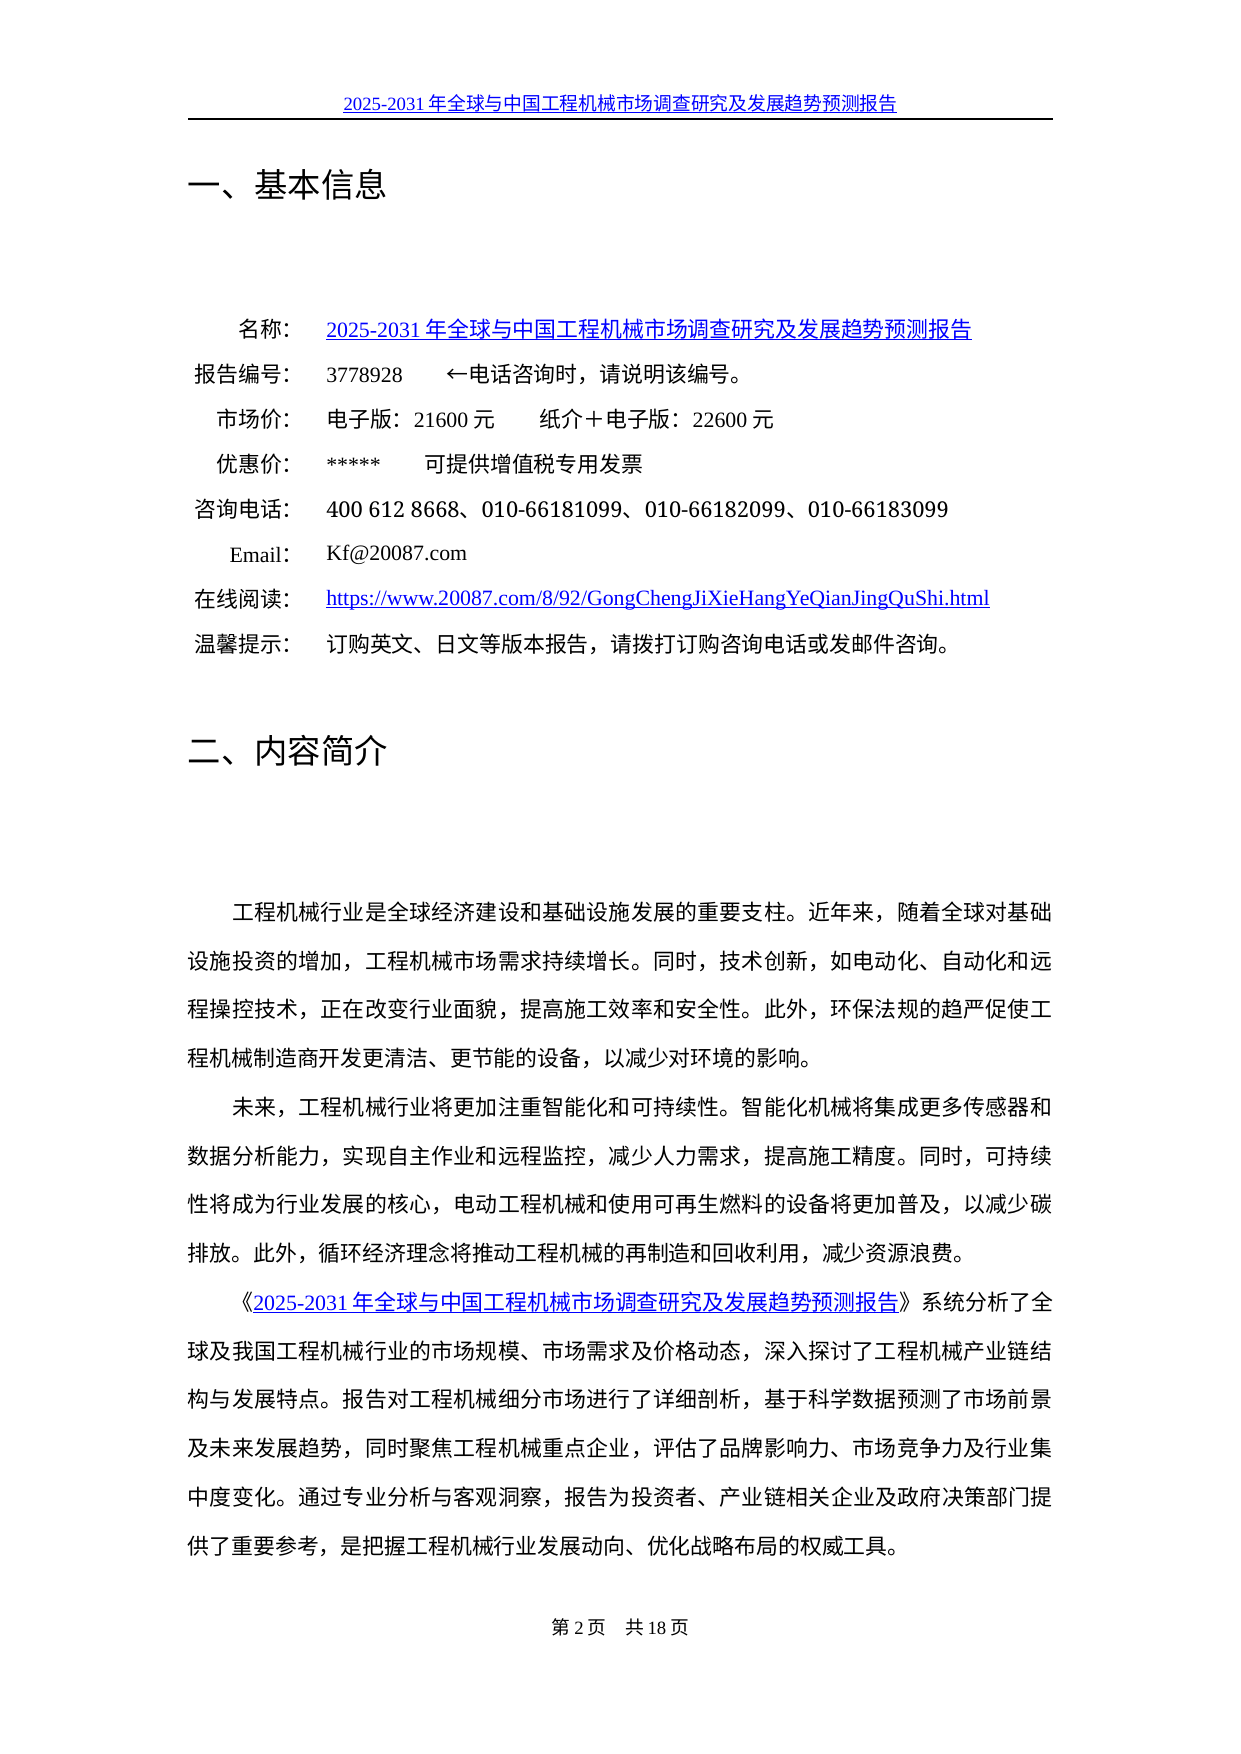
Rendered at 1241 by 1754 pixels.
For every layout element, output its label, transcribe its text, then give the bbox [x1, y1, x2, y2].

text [187, 894, 1053, 1561]
table_cell [315, 582, 1073, 627]
table_cell 3778928 ←电话咨询时，请说明该编号。 [315, 357, 1073, 402]
title 二、内容简介 [187, 717, 1053, 782]
table_cell ***** 可提供增值税专用发票 [315, 447, 1073, 492]
table_cell 在线阅读： [167, 582, 315, 627]
table_cell 温馨提示： [167, 627, 315, 672]
table_cell 400 612 8668、010-66181099、010-66182099、010-66183099 [315, 492, 1073, 537]
table_cell 优惠价： [167, 447, 315, 492]
table_cell 电子版：21600 元 纸介＋电子版：22600 元 [315, 402, 1073, 447]
table_cell 咨询电话： [167, 492, 315, 537]
table_cell 报告编号： [167, 357, 315, 402]
table_header 名称： [167, 312, 315, 357]
table_cell Kf@20087.com [315, 537, 1073, 582]
table_cell 市场价： [167, 402, 315, 447]
table_cell Email： [167, 537, 315, 582]
table_header 2025-2031年全球与中国工程机械市场调查研究及发展趋势预测报告 [315, 312, 1073, 357]
table_cell 订购英文、日文等版本报告，请拨打订购咨询电话或发邮件咨询。 [315, 627, 1073, 672]
title 一、基本信息 [187, 150, 1053, 215]
